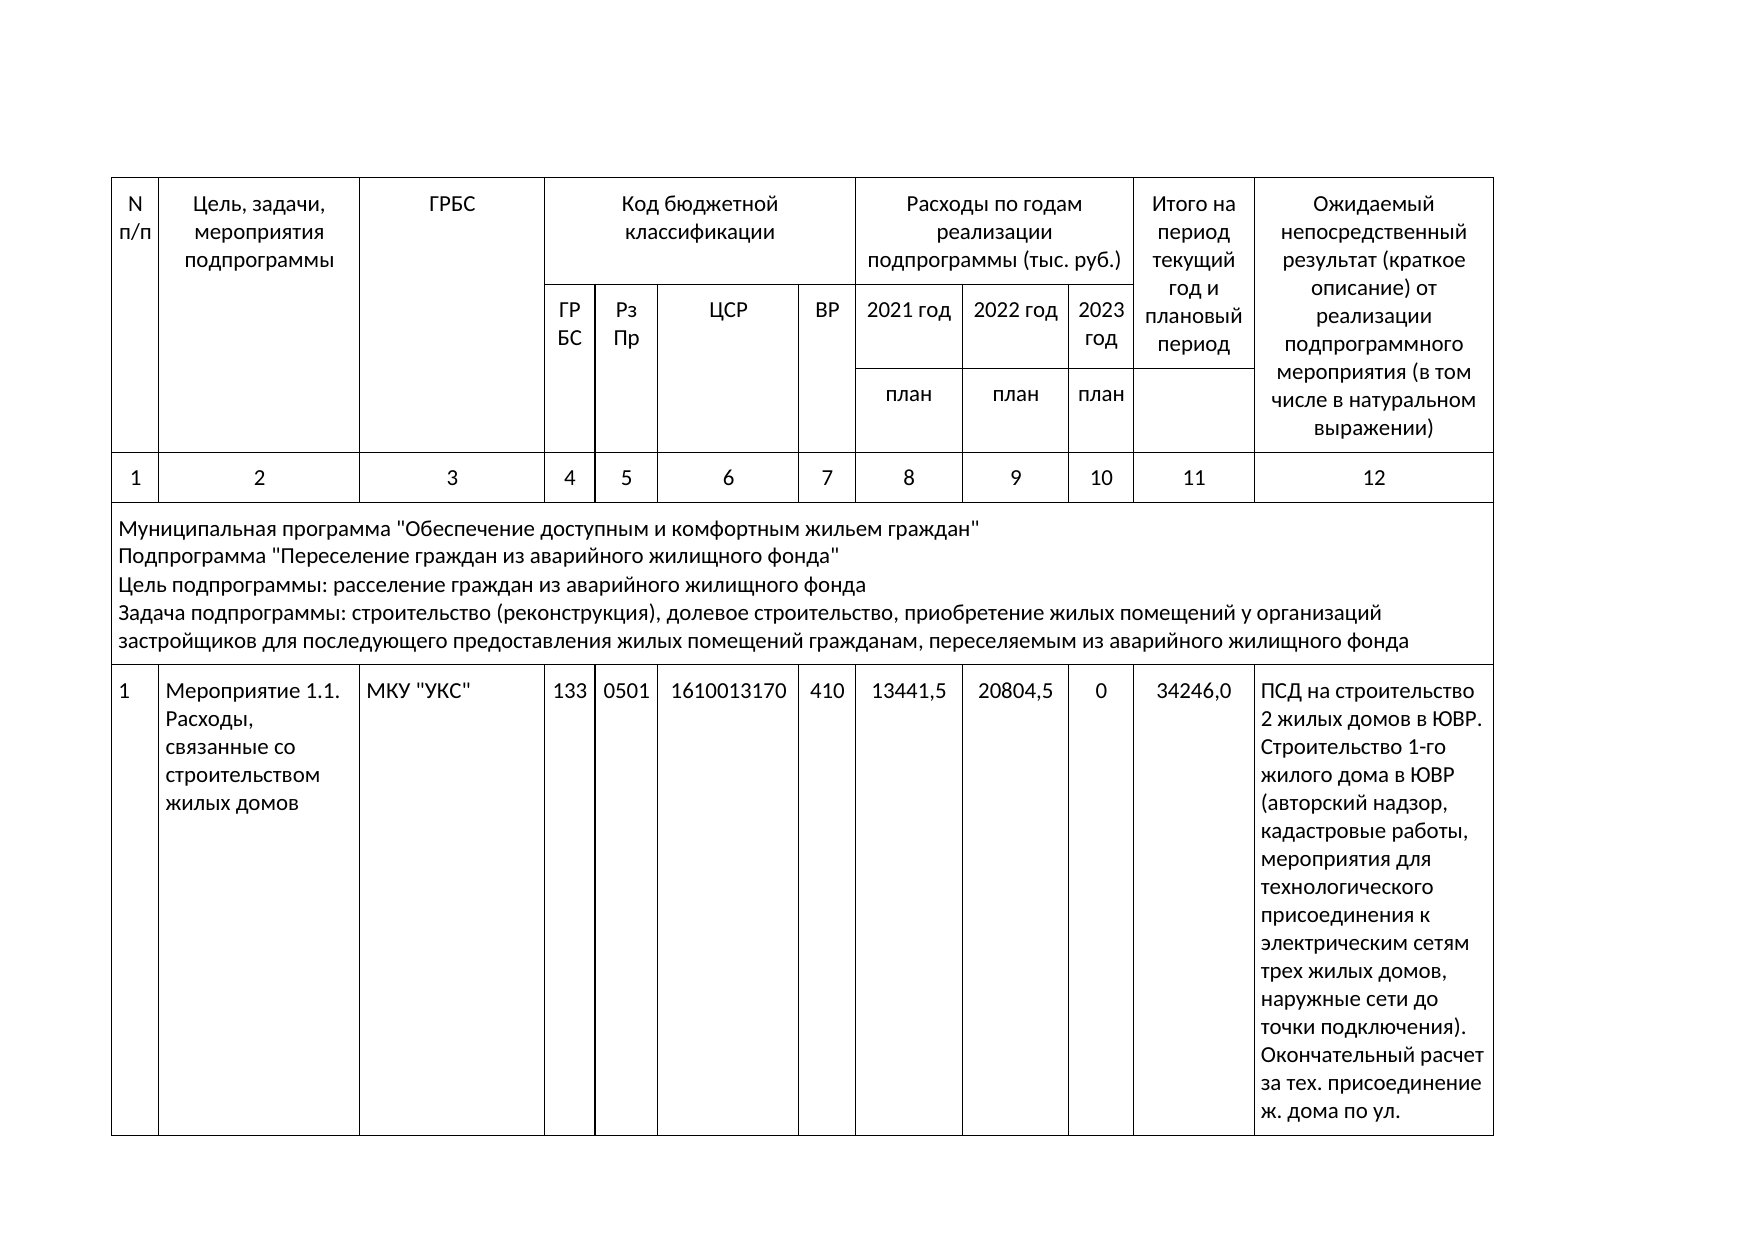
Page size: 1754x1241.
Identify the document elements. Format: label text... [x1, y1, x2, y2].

table_cell 0501 [596, 665, 657, 1135]
table_cell 1 [112, 665, 158, 1135]
table_cell 0 [1069, 665, 1133, 1135]
table_cell ГР БС [545, 285, 594, 452]
table_cell ВР [799, 285, 855, 452]
table_cell 11 [1134, 453, 1254, 502]
table_cell 12 [1255, 453, 1493, 502]
table_cell 34246,0 [1134, 665, 1254, 1135]
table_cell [159, 665, 359, 1135]
table_cell 1 [112, 453, 158, 502]
table_cell 8 [856, 453, 962, 502]
table_header Расходы по годам реализации подпрограммы (тыс. руб.) [856, 178, 1133, 283]
table_header Ожидаемый непосредственный результат (краткое описание) от реализации подпрограммного мероприятия (в том числе в натуральном выражении) [1255, 178, 1493, 452]
table_cell 2023 год [1069, 285, 1133, 368]
table_header ГРБС [360, 178, 544, 452]
table_header Цель, задачи, мероприятия подпрограммы [159, 178, 359, 452]
table_cell ЦСР [658, 285, 798, 452]
table_cell 410 [799, 665, 855, 1135]
table_cell 9 [963, 453, 1068, 502]
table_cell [1255, 665, 1493, 1135]
table_cell [1134, 369, 1254, 452]
table_cell план [963, 369, 1068, 452]
table_cell 3 [360, 453, 544, 502]
table_cell 2022 год [963, 285, 1068, 368]
table_cell 2021 год [856, 285, 962, 368]
table_cell 1610013170 [658, 665, 798, 1135]
table_cell Муниципальная программа "Обеспечение доступным и комфортным жильем граждан" Подпрограмма "Переселение граждан из аварийного жилищного фонда" Цель подпрограммы: расселение граждан из аварийного жилищного фонда Задача подпрограммы: строительство (реконструкция), долевое строительство, приобретение жилых помещений у организаций застройщиков для последующего предоставления жилых помещений гражданам, переселяемым из аварийного жилищного фонда [112, 503, 1493, 664]
table_cell 7 [799, 453, 855, 502]
table_cell план [856, 369, 962, 452]
table_header Итого на период текущий год и плановый период [1134, 178, 1254, 368]
table_cell 13441,5 [856, 665, 962, 1135]
table_cell 4 [545, 453, 594, 502]
table_header Код бюджетной классификации [545, 178, 855, 283]
table_cell 133 [545, 665, 594, 1135]
table_cell Рз Пр [596, 285, 657, 452]
table_cell 6 [658, 453, 798, 502]
table_cell 10 [1069, 453, 1133, 502]
table_cell МКУ "УКС" [360, 665, 544, 1135]
table_cell 5 [596, 453, 657, 502]
table_header N п/п [112, 178, 158, 452]
table_cell 2 [159, 453, 359, 502]
table_cell 20804,5 [963, 665, 1068, 1135]
table_cell план [1069, 369, 1133, 452]
